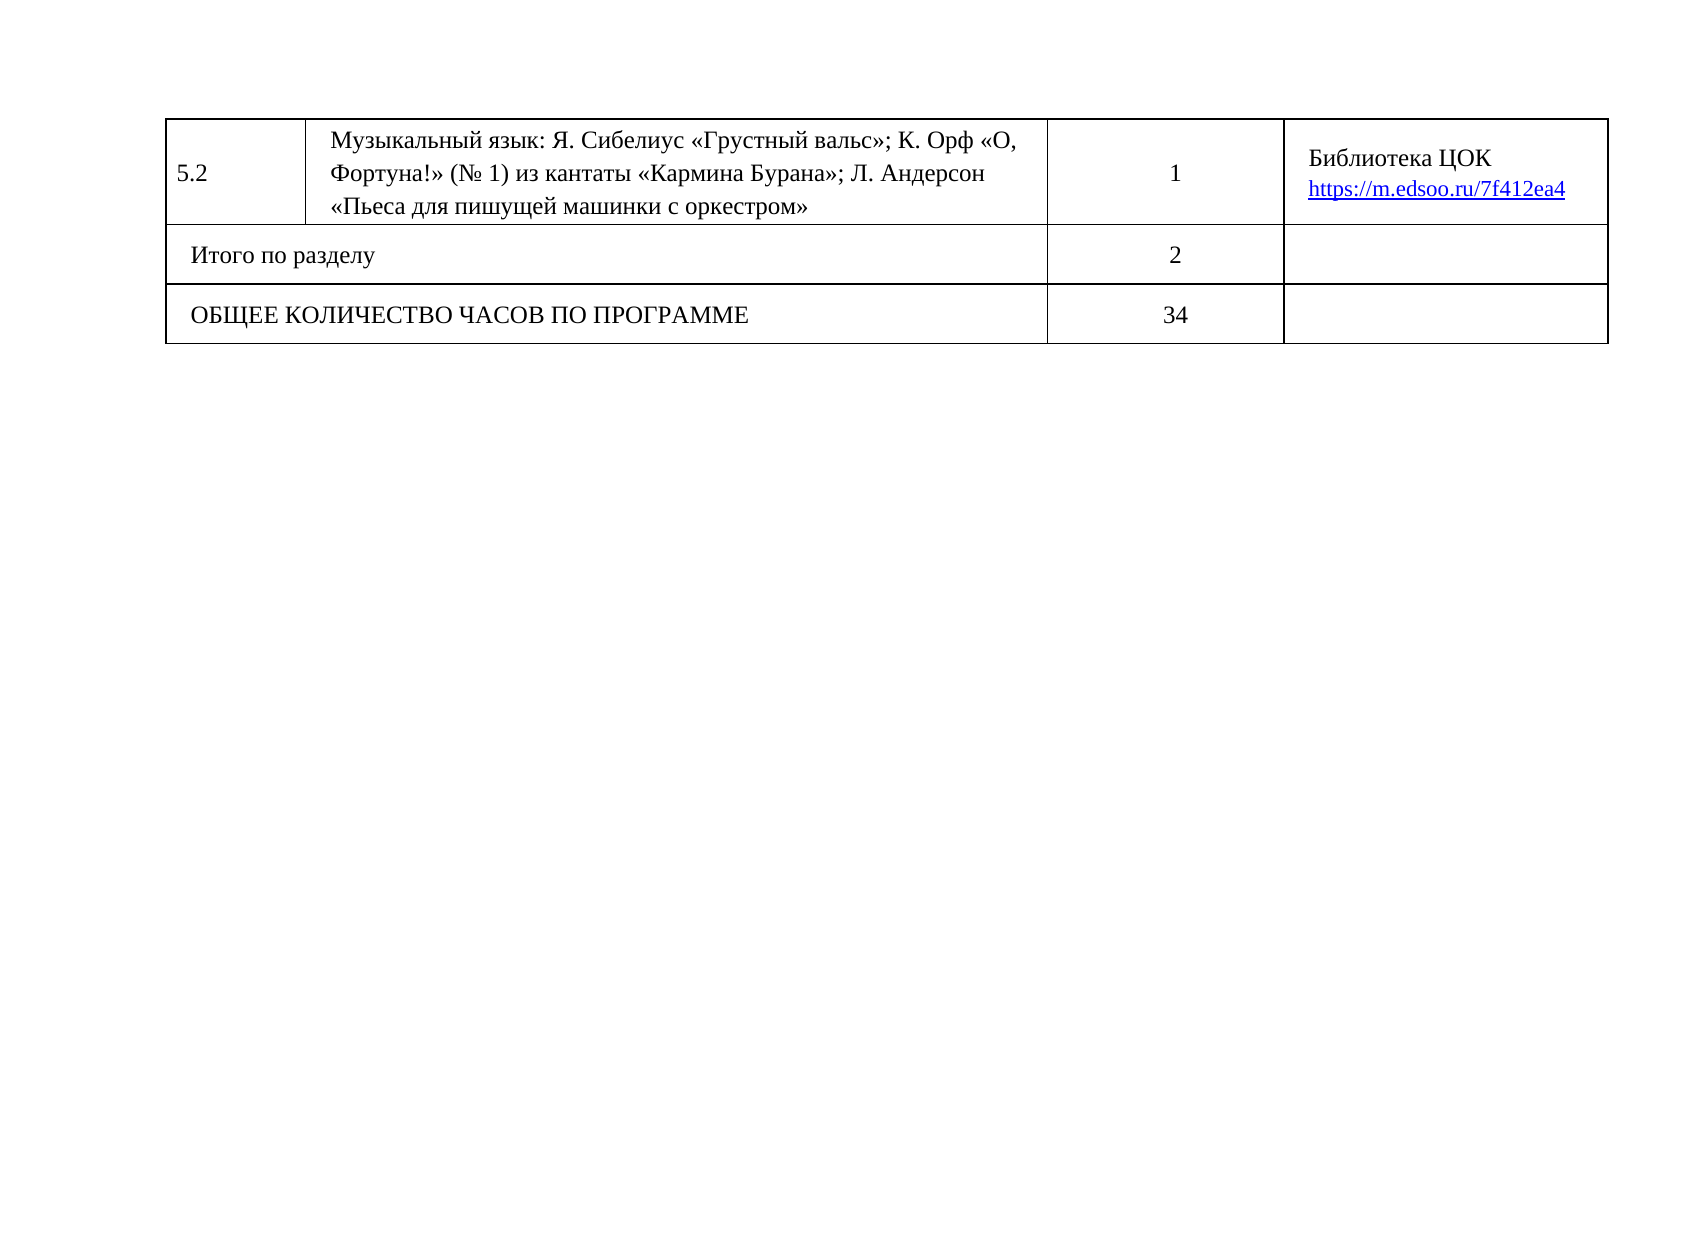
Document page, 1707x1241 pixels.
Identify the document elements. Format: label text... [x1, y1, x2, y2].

table_cell 34 [1048, 285, 1283, 342]
table_cell Итого по разделу [167, 225, 1047, 283]
table_cell 5.2 [167, 120, 305, 223]
table_cell 1 [1048, 120, 1283, 223]
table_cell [1285, 120, 1607, 223]
table_cell [1285, 285, 1607, 342]
table_cell Музыкальный язык: Я. Сибелиус «Грустный вальс»; К. Орф «О, Фортуна!» (№ 1) из кантаты «Кармина Бурана»; Л. Андерсон «Пьеса для пишущей машинки с оркестром» [306, 120, 1047, 223]
table_cell 2 [1048, 225, 1283, 283]
table_cell ОБЩЕЕ КОЛИЧЕСТВО ЧАСОВ ПО ПРОГРАММЕ [167, 285, 1047, 342]
table_cell [1285, 225, 1607, 283]
